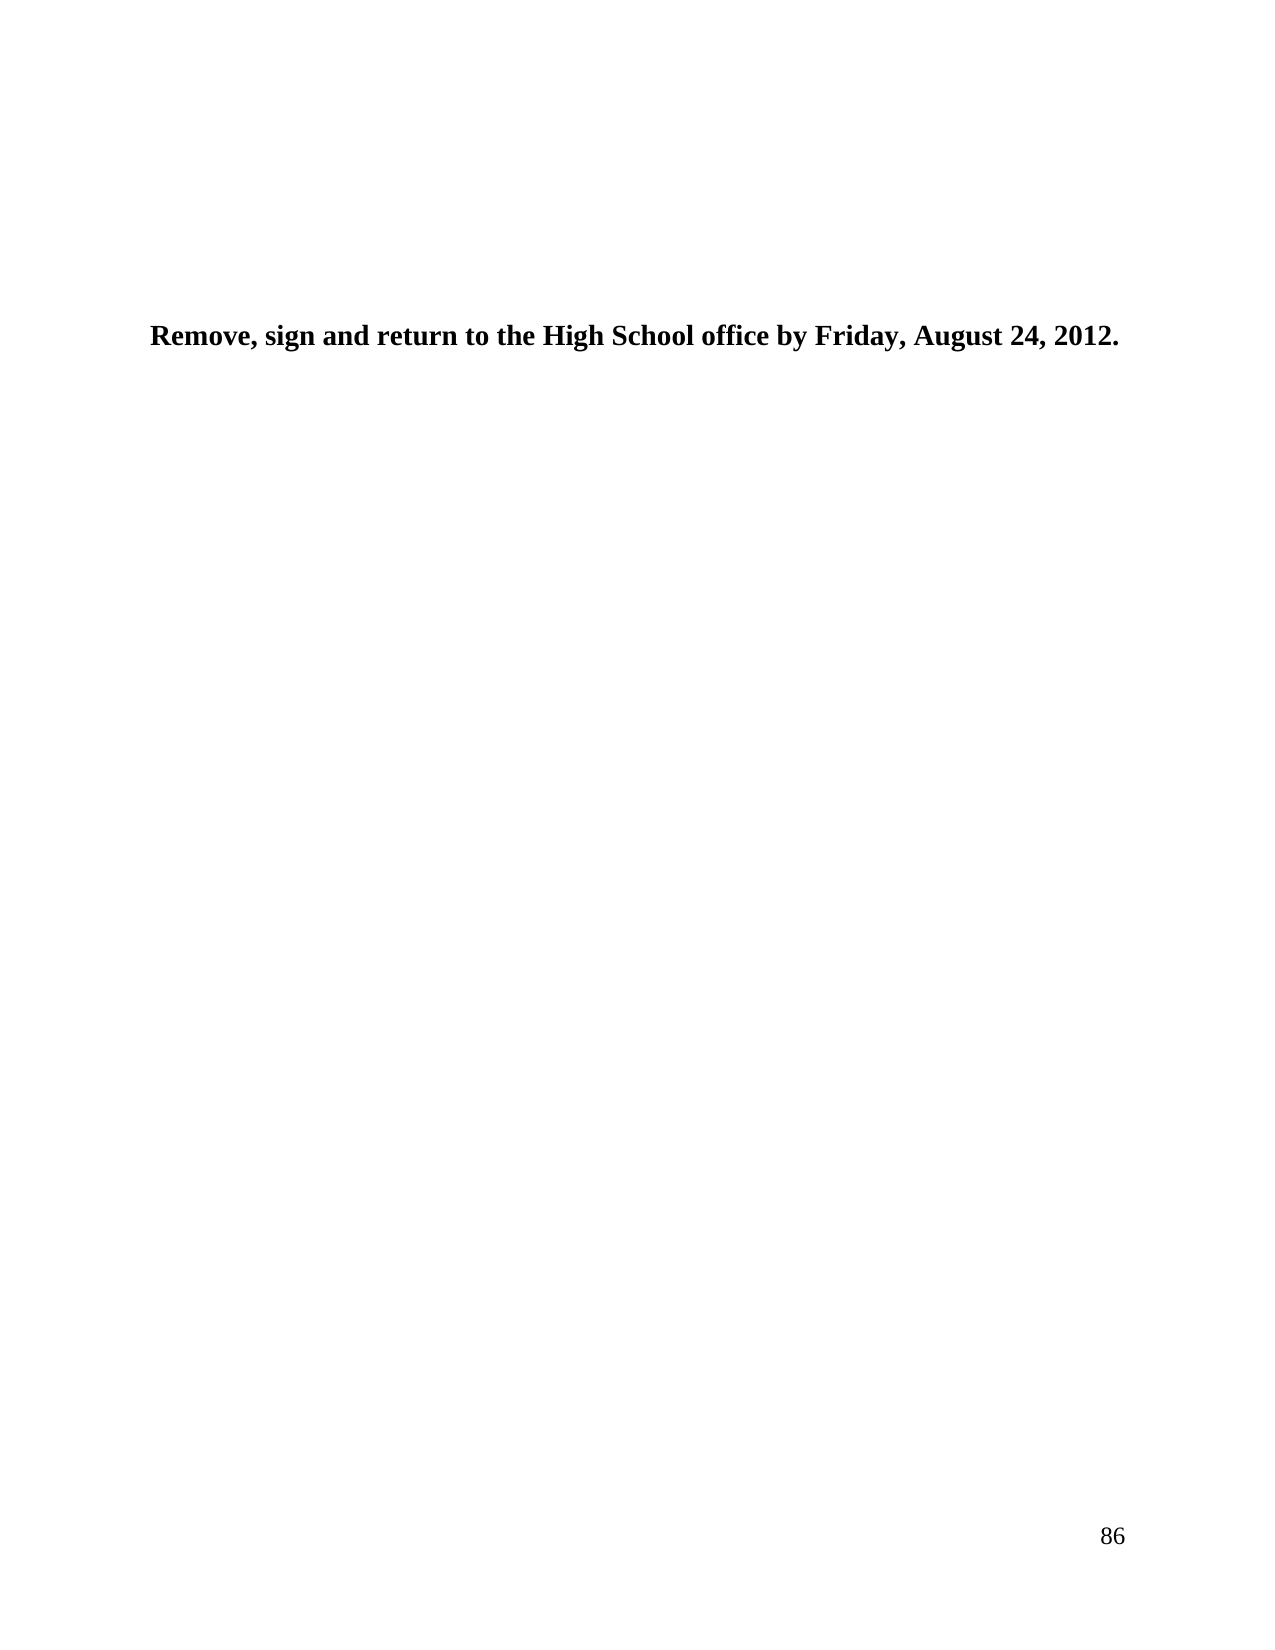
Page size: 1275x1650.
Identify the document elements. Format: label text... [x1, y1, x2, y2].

text Remove, sign and return to the High School office by Friday, August 24, 2012. [150, 318, 1125, 351]
